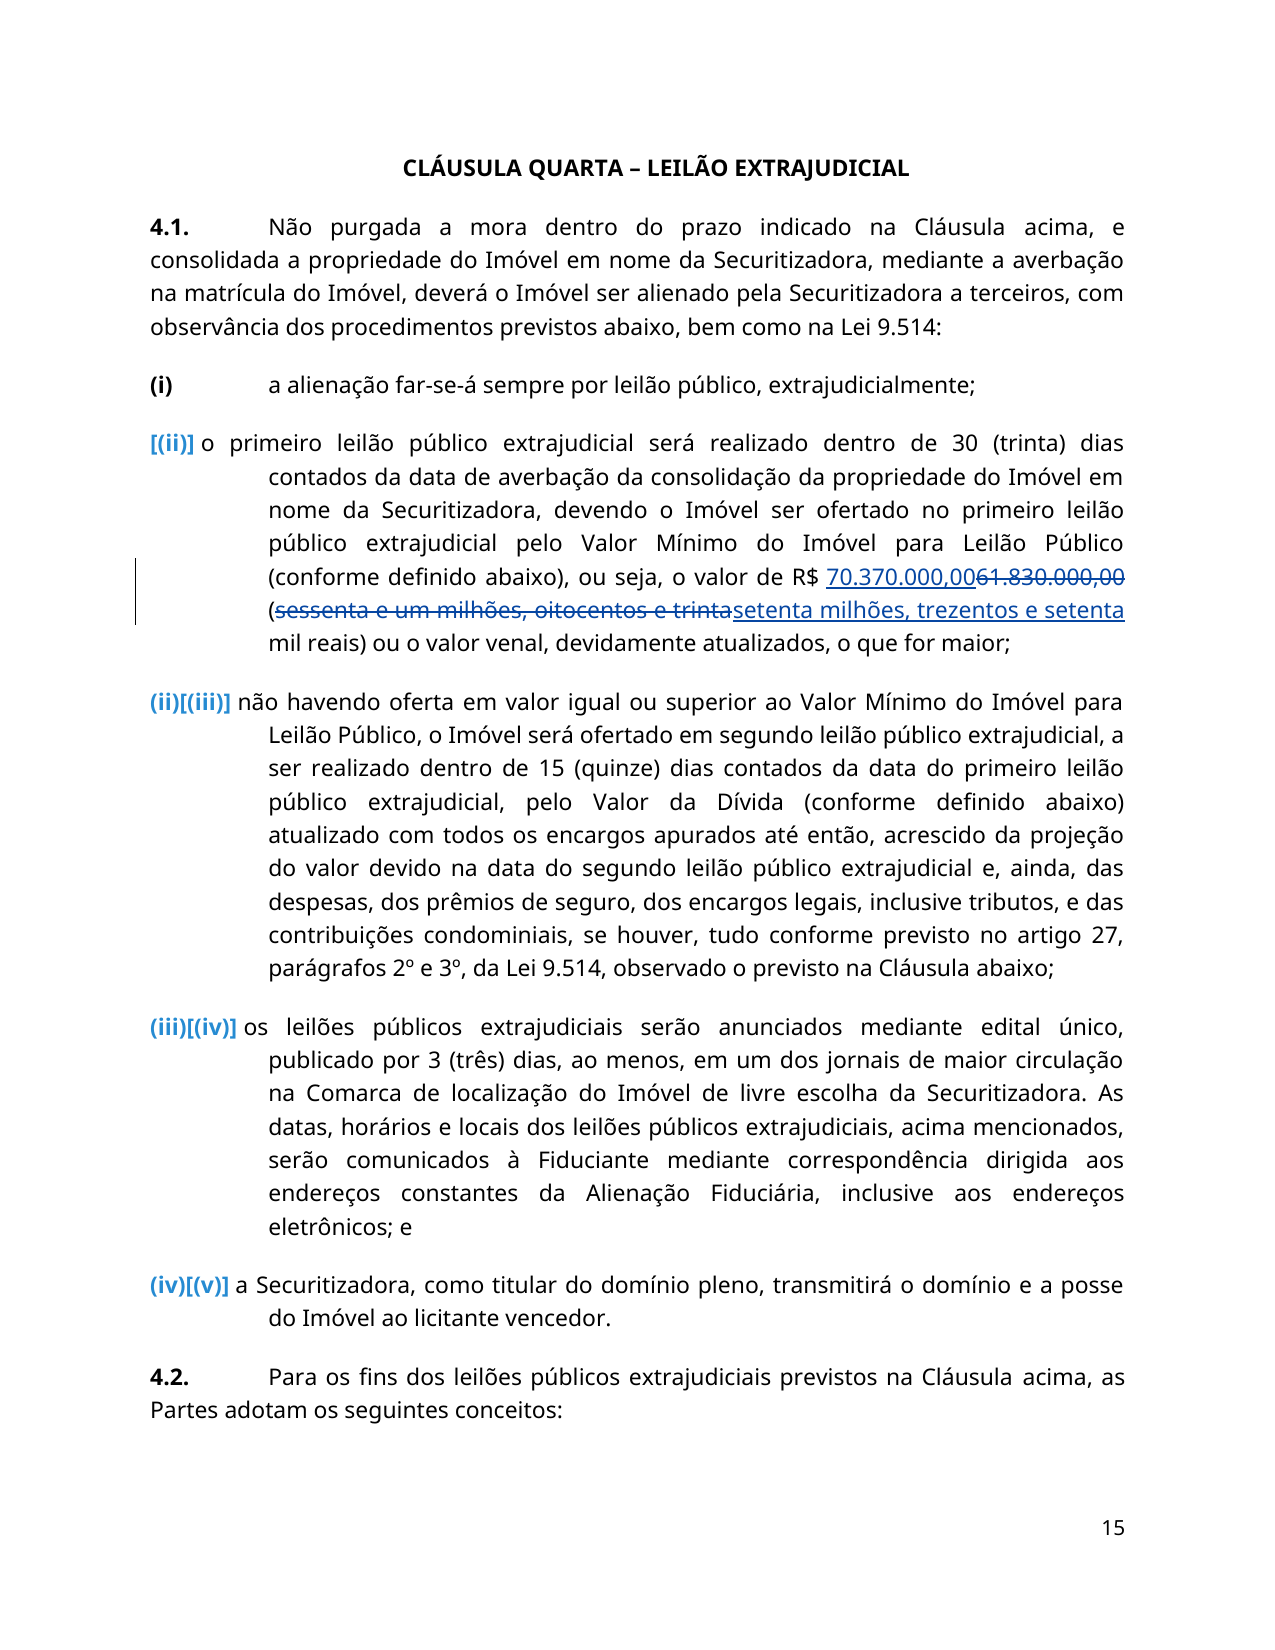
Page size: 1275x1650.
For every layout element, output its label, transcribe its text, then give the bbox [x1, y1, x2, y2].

list Para os fins dos leilões públicos extrajudiciais previstos na Cláusula 4.1 acima, as Partes adotam os seguintes conceitos: [150, 1358, 1125, 1425]
list Não purgada a mora dentro do prazo indicado na Cláusula 3.4 acima, e consolidada a propriedade do Imóvel em nome da Securitizadora, mediante a averbação na matrícula do Imóvel, deverá o Imóvel ser alienado pela Securitizadora a terceiros, com observância dos procedimentos previstos abaixo, bem como na Lei 9.514: [150, 208, 1125, 342]
list os leilões públicos extrajudiciais serão anunciados mediante edital único, publicado por 3 (três) dias, ao menos, em um dos jornais de maior circulação na Comarca de localização do Imóvel de livre escolha da Securitizadora. As datas, horários e locais dos leilões públicos extrajudiciais, acima mencionados, serão comunicados à Fiduciante mediante correspondência dirigida aos endereços constantes da Alienação Fiduciária, inclusive aos endereços eletrônicos; e [150, 1008, 1125, 1242]
list não havendo oferta em valor igual ou superior ao Valor Mínimo do Imóvel para Leilão Público, o Imóvel será ofertado em segundo leilão público extrajudicial, a ser realizado dentro de 15 (quinze) dias contados da data do primeiro leilão público extrajudicial, pelo Valor da Dívida (conforme definido abaixo) atualizado com todos os encargos apurados até então, acrescido da projeção do valor devido na data do segundo leilão público extrajudicial e, ainda, das despesas, dos prêmios de seguro, dos encargos legais, inclusive tributos, e das contribuições condominiais, se houver, tudo conforme previsto no artigo 27, parágrafos 2º e 3º, da Lei 9.514, observado o previsto na Cláusula 4.2 abaixo; [150, 683, 1125, 983]
list a alienação far-se-á sempre por leilão público, extrajudicialmente; [150, 367, 1125, 400]
list CLÁUSULA QUARTA – LEILÃO EXTRAJUDICIAL [150, 150, 1125, 183]
list o primeiro leilão público extrajudicial será realizado dentro de 30 (trinta) dias contados da data de averbação da consolidação da propriedade do Imóvel em nome da Securitizadora, devendo o Imóvel ser ofertado no primeiro leilão público extrajudicial pelo Valor Mínimo do Imóvel para Leilão Público (conforme definido abaixo), ou seja, o valor de R$ ( mil reais) ou o valor venal, devidamente atualizados, o que for maior; [150, 425, 1125, 658]
list a Securitizadora, como titular do domínio pleno, transmitirá o domínio e a posse do Imóvel ao licitante vencedor. [150, 1267, 1125, 1333]
